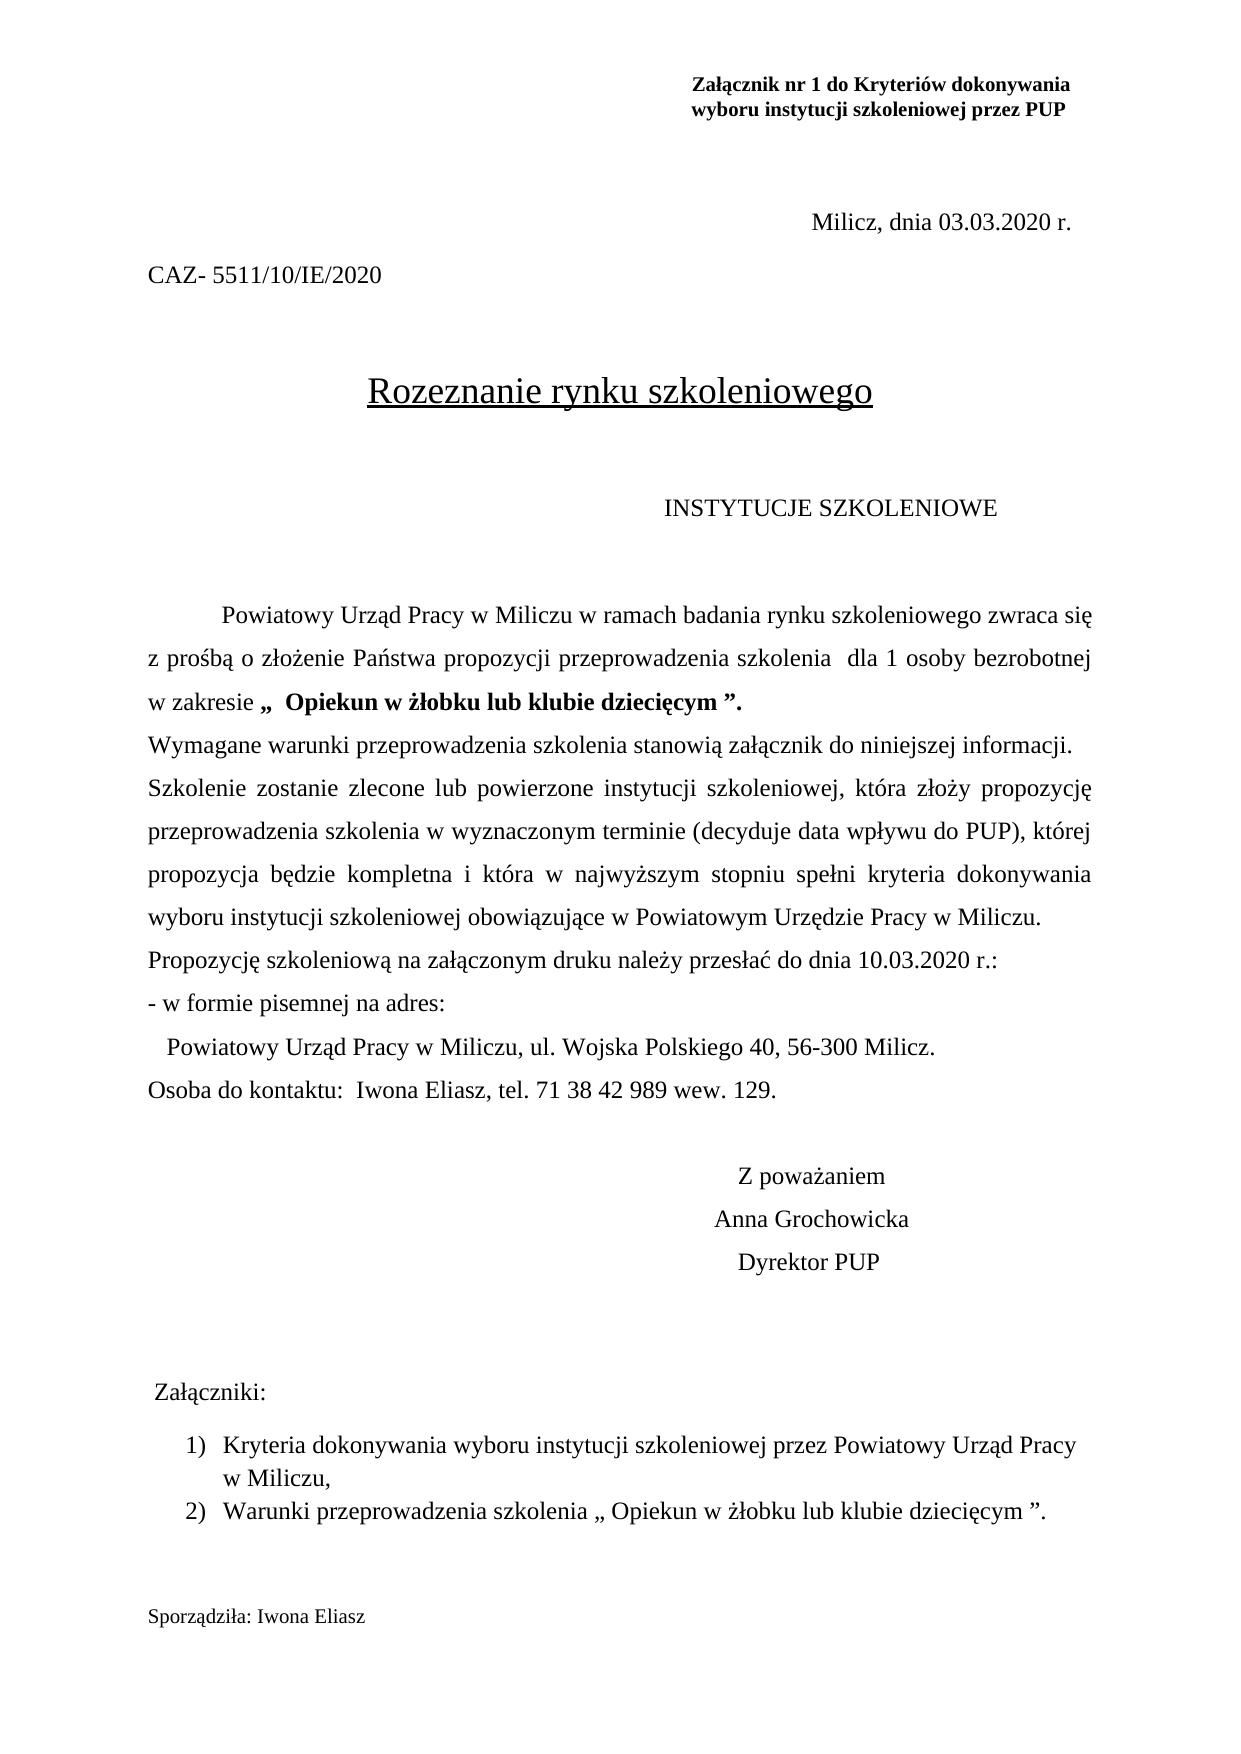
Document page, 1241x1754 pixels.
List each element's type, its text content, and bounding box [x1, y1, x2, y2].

text Dyrektor PUP [148, 1247, 1093, 1276]
text Milicz, dnia 03.03.2020 r. [148, 207, 1093, 236]
text Z poważaniem [148, 1161, 1093, 1190]
text Sporządziła: Iwona Eliasz [148, 1604, 1093, 1628]
list Warunki przeprowadzenia szkolenia „ Opiekun w żłobku lub klubie dziecięcym ”. [185, 1496, 1093, 1525]
text - w formie pisemnej na adres: [148, 988, 1093, 1017]
text Załączniki: [148, 1377, 1093, 1405]
text Powiatowy Urząd Pracy w Miliczu, ul. Wojska Polskiego 40, 56-300 Milicz. [148, 1032, 1093, 1060]
text Propozycję szkoleniową na załączonym druku należy przesłać do dnia 10.03.2020 r.: [148, 945, 1093, 974]
text Anna Grochowicka [148, 1204, 1093, 1233]
text Rozeznanie rynku szkoleniowego [148, 368, 1093, 411]
text INSTYTUCJE SZKOLENIOWE [590, 493, 1093, 521]
list Kryteria dokonywania wyboru instytucji szkoleniowej przez Powiatowy Urząd Pracy w Miliczu, [185, 1430, 1093, 1492]
text Wymagane warunki przeprowadzenia szkolenia stanowią załącznik do niniejszej informacji. [148, 730, 1093, 758]
text Osoba do kontaktu: Iwona Eliasz, tel. 71 38 42 989 wew. 129. [148, 1075, 1093, 1103]
text Załącznik nr 1 do Kryteriów dokonywania wyboru instytucji szkoleniowej przez PUP [664, 72, 1093, 121]
text Powiatowy Urząd Pracy w Miliczu w ramach badania rynku szkoleniowego zwraca się z prośbą o złożenie Państwa propozycji przeprowadzenia szkolenia dla 1 osoby bezrobotnej w zakresie „ Opiekun w żłobku lub klubie dziecięcym ”. [148, 600, 1093, 715]
text CAZ- 5511/10/IE/2020 [148, 261, 1093, 289]
text Szkolenie zostanie zlecone lub powierzone instytucji szkoleniowej, która złoży propozycję przeprowadzenia szkolenia w wyznaczonym terminie (decyduje data wpływu do PUP), której propozycja będzie kompletna i która w najwyższym stopniu spełni kryteria dokonywania wyboru instytucji szkoleniowej obowiązujące w Powiatowym Urzędzie Pracy w Miliczu. [148, 773, 1093, 931]
